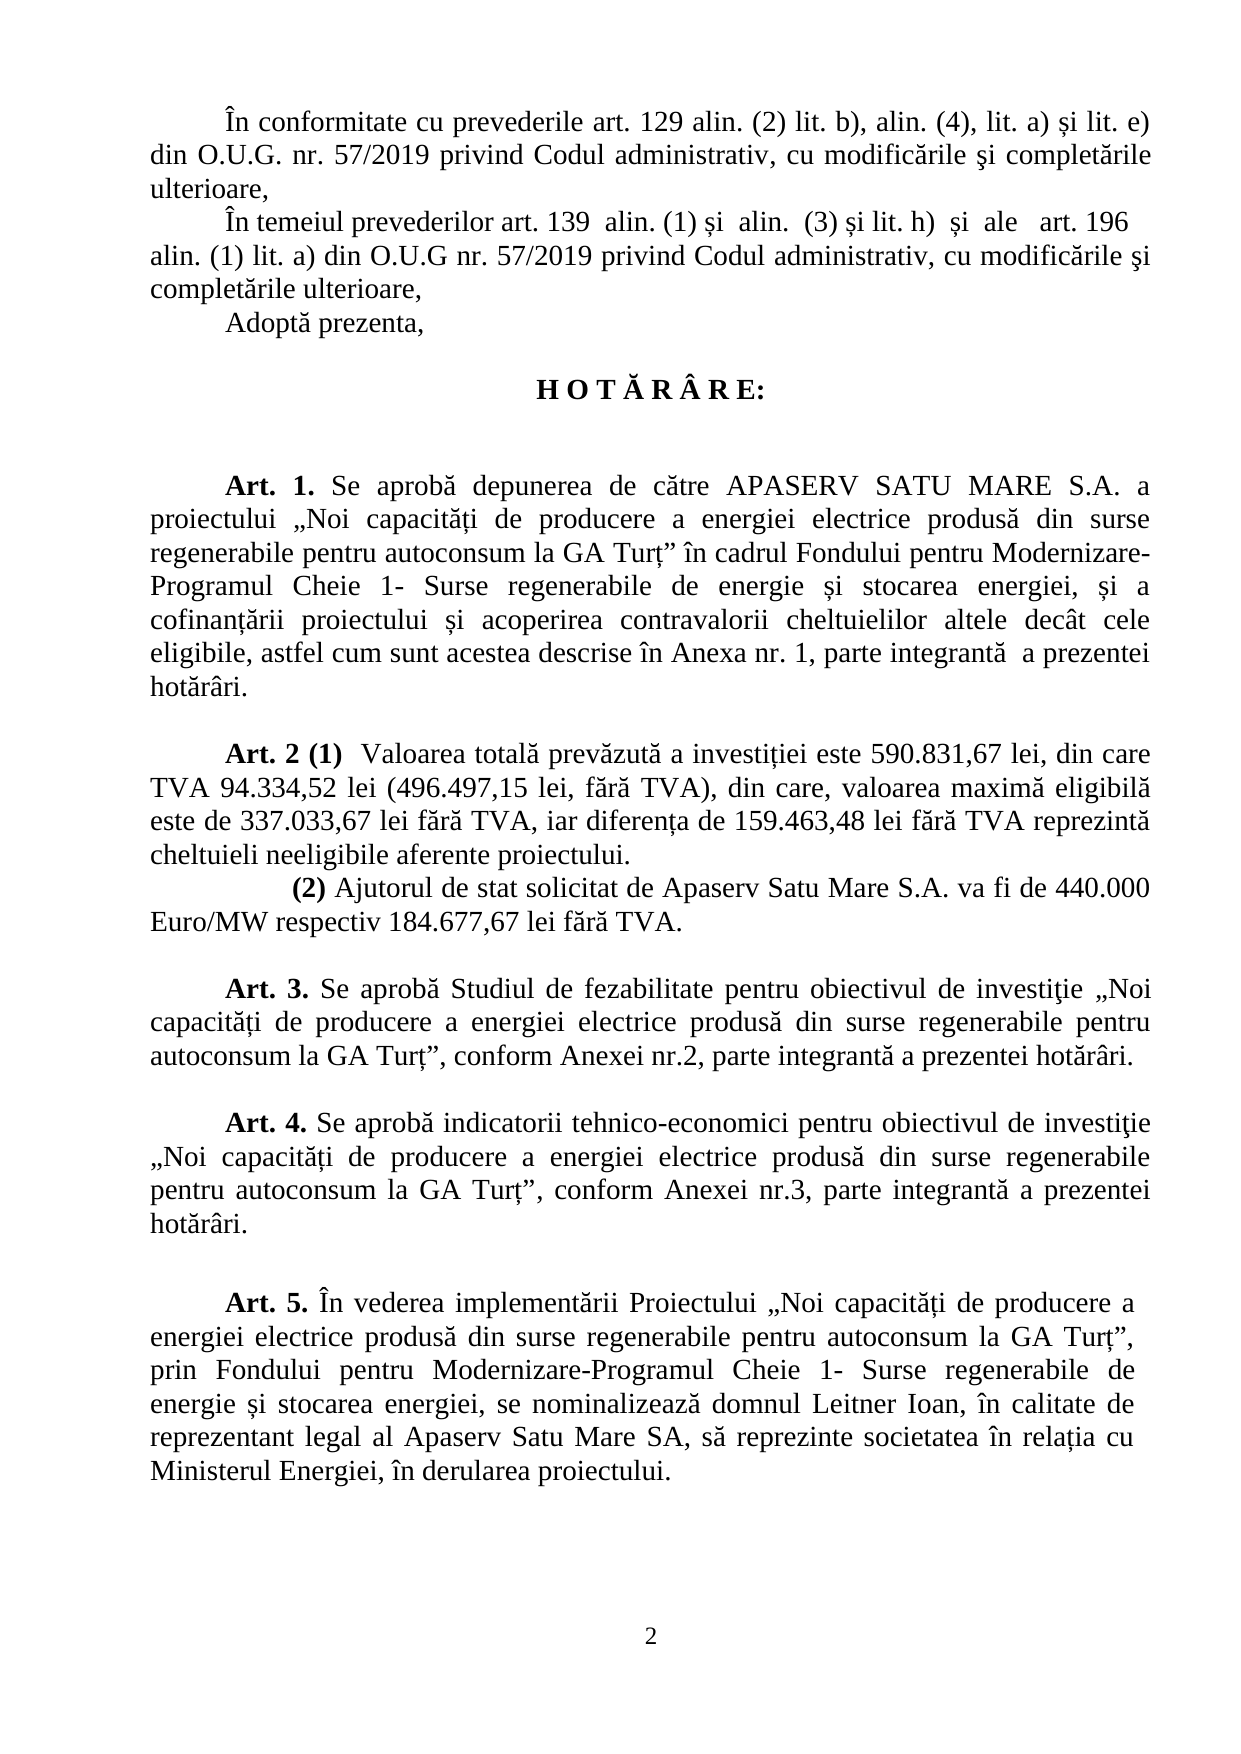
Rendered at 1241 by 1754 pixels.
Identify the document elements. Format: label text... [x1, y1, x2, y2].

text Art. 3. Se aprobă Studiul de fezabilitate pentru obiectivul de investiţie „Noi capacități de producere a energiei electrice produsă din surse regenerabile pentru autoconsum la GA Turț”, conform Anexei nr.2, parte integrantă a prezentei hotărâri. [150, 971, 1152, 1072]
text H O T Ă R Â R E: [150, 372, 1152, 406]
text Art. 1. Se aprobă depunerea de către APASERV SATU MARE S.A. a proiectului „Noi capacități de producere a energiei electrice produsă din surse regenerabile pentru autoconsum la GA Turț” în cadrul Fondului pentru Modernizare-Programul Cheie 1- Surse regenerabile de energie și stocarea energiei, și a cofinanțării proiectului și acoperirea contravalorii cheltuielilor altele decât cele eligibile, astfel cum sunt acestea descrise în Anexa nr. 1, parte integrantă a prezentei hotărâri. [150, 468, 1152, 703]
text Art. 5. În vederea implementării Proiectului „Noi capacități de producere a energiei electrice produsă din surse regenerabile pentru autoconsum la GA Turț”, prin Fondului pentru Modernizare-Programul Cheie 1- Surse regenerabile de energie și stocarea energiei, se nominalizează domnul Leitner Ioan, în calitate de reprezentant legal al Apaserv Satu Mare SA, să reprezinte societatea în relația cu Ministerul Energiei, în derularea proiectului. [150, 1285, 1136, 1486]
text (2) Ajutorul de stat solicitat de Apaserv Satu Mare S.A. va fi de 440.000 Euro/MW respectiv 184.677,67 lei fără TVA. [150, 870, 1152, 937]
text Adoptă prezenta, [150, 305, 1152, 338]
text În temeiul prevederilor art. 139 alin. (1) și alin. (3) și lit. h) și ale art. 196 [225, 204, 1152, 238]
text Art. 2 (1) Valoarea totală prevăzută a investiției este 590.831,67 lei, din care TVA 94.334,52 lei (496.497,15 lei, fără TVA), din care, valoarea maximă eligibilă este de 337.033,67 lei fără TVA, iar diferența de 159.463,48 lei fără TVA reprezintă cheltuieli neeligibile aferente proiectului. [150, 736, 1152, 870]
text Art. 4. Se aprobă indicatorii tehnico-economici pentru obiectivul de investiţie „Noi capacități de producere a energiei electrice produsă din surse regenerabile pentru autoconsum la GA Turț”, conform Anexei nr.3, parte integrantă a prezentei hotărâri. [150, 1105, 1152, 1239]
text alin. (1) lit. a) din O.U.G nr. 57/2019 privind Codul administrativ, cu modificările şi completările ulterioare, [150, 238, 1152, 305]
text În conformitate cu prevederile art. 129 alin. (2) lit. b), alin. (4), lit. a) și lit. e) din O.U.G. nr. 57/2019 privind Codul administrativ, cu modificările şi completările ulterioare, [150, 104, 1152, 204]
